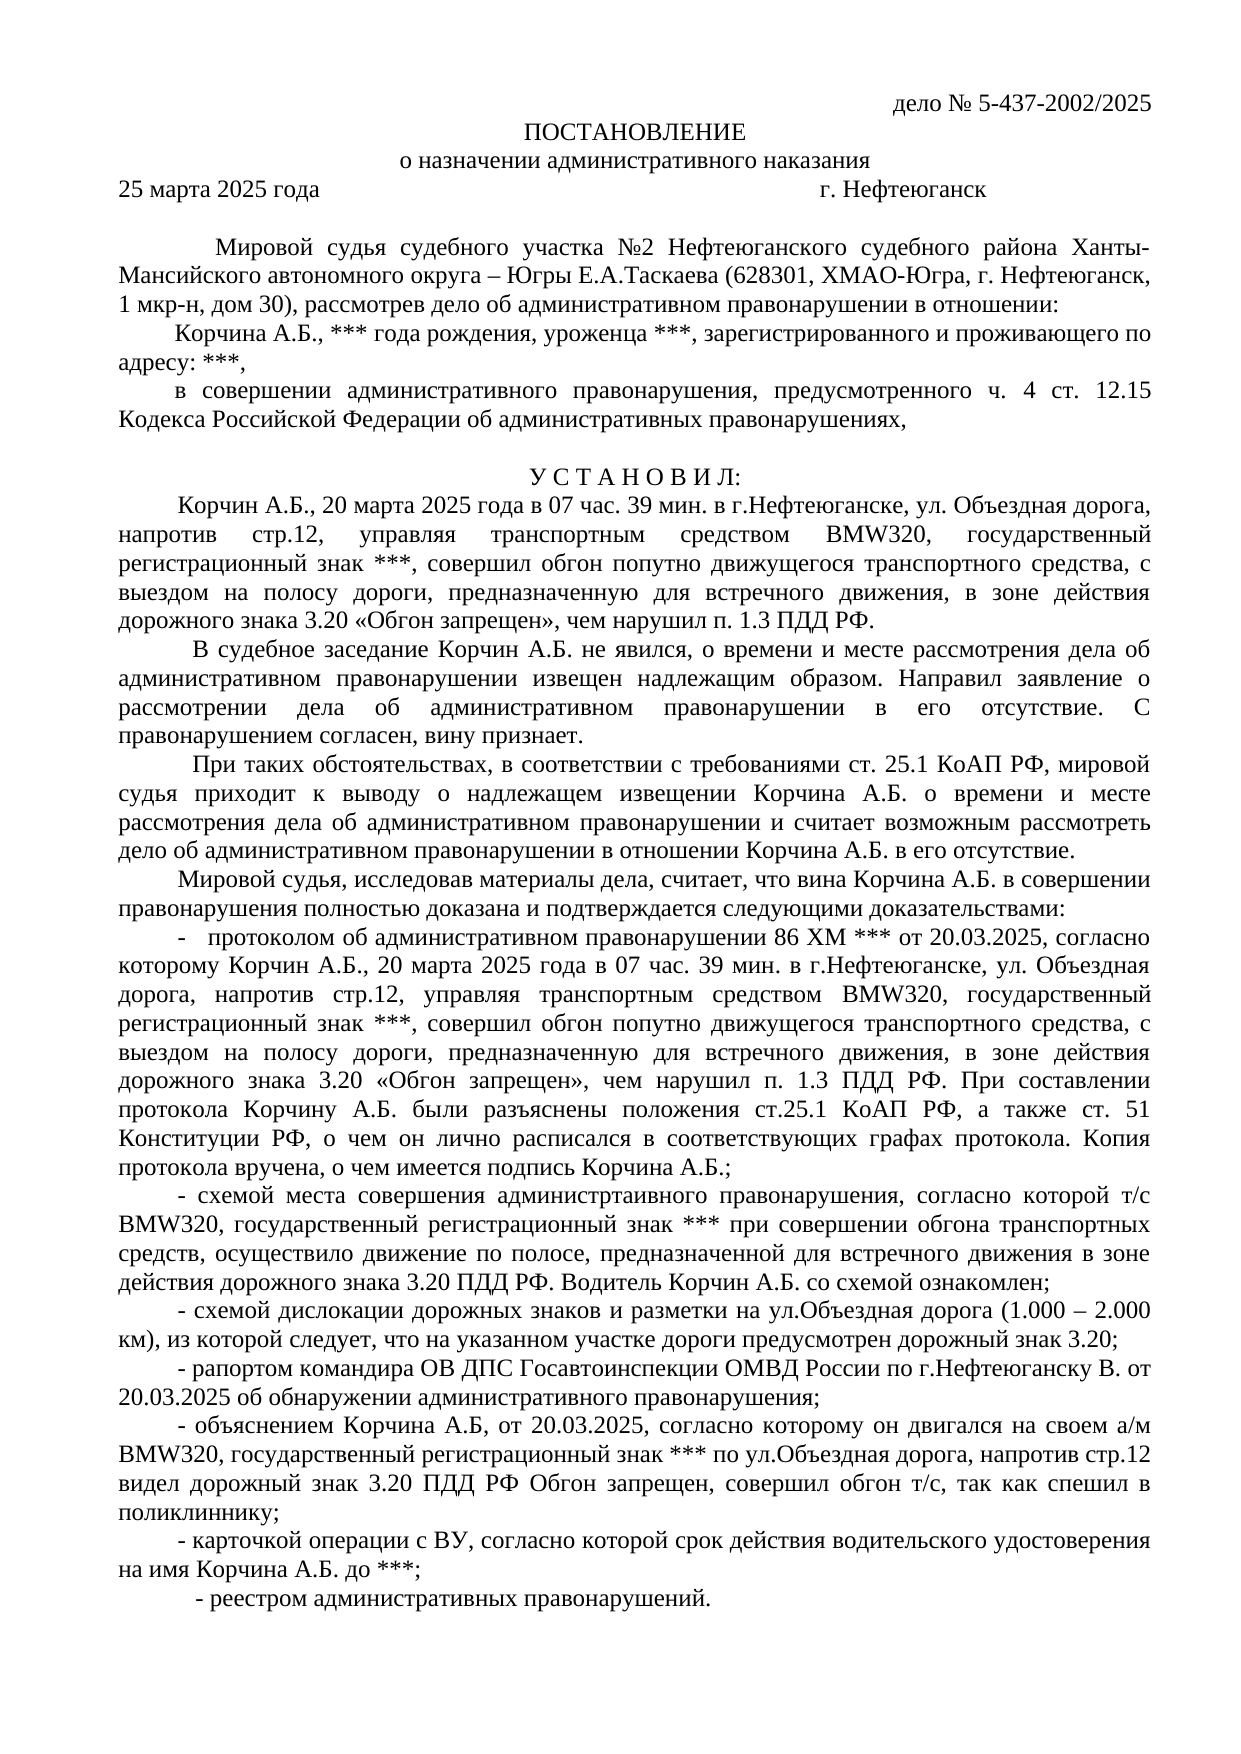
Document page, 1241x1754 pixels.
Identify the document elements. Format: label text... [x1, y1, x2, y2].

text - протоколом об административном правонарушении 86 ХМ *** от 20.03.2025, согласно которому Корчин А.Б., 20 марта 2025 года в 07 час. 39 мин. в г.Нефтеюганске, ул. Объездная дорога, напротив стр.12, управляя транспортным средством BMW320, государственный регистрационный знак ***, совершил обгон попутно движущегося транспортного средства, с выездом на полосу дороги, предназначенную для встречного движения, в зоне действия дорожного знака 3.20 «Обгон запрещен», чем нарушил п. 1.3 ПДД РФ. При составлении протокола Корчину А.Б. были разъяснены положения ст.25.1 КоАП РФ, а также ст. 51 Конституции РФ, о чем он лично расписался в соответствующих графах протокола. Копия протокола вручена, о чем имеется подпись Корчина А.Б.; [118, 922, 1152, 1180]
text ПОСТАНОВЛЕНИЕ [118, 117, 1152, 145]
text У С Т А Н О В И Л: [118, 462, 1152, 490]
text В судебное заседание Корчин А.Б. не явился, о времени и месте рассмотрения дела об административном правонарушении извещен надлежащим образом. Направил заявление о рассмотрении дела об административном правонарушении в его отсутствие. С правонарушением согласен, вину признает. [118, 634, 1152, 749]
text Мировой судья, исследовав материалы дела, считает, что вина Корчина А.Б. в совершении правонарушения полностью доказана и подтверждается следующими доказательствами: [118, 864, 1152, 922]
text 25 марта 2025 года г. Нефтеюганск [118, 174, 1152, 232]
text - схемой места совершения администртаивного правонарушения, согласно которой т/с BMW320, государственный регистрационный знак *** при совершении обгона транспортных средств, осуществило движение по полосе, предназначенной для встречного движения в зоне действия дорожного знака 3.20 ПДД РФ. Водитель Корчин А.Б. со схемой ознакомлен; [118, 1180, 1152, 1295]
text - рапортом командира ОВ ДПС Госавтоинспекции ОМВД России по г.Нефтеюганску В. от 20.03.2025 об обнаружении административного правонарушения; [118, 1353, 1152, 1410]
text в совершении административного правонарушения, предусмотренного ч. 4 ст. 12.15 Кодекса Российской Федерации об административных правонарушениях, [118, 375, 1152, 433]
text При таких обстоятельствах, в соответствии с требованиями ст. 25.1 КоАП РФ, мировой судья приходит к выводу о надлежащем извещении Корчина А.Б. о времени и месте рассмотрения дела об административном правонарушении и считает возможным рассмотреть дело об административном правонарушении в отношении Корчина А.Б. в его отсутствие. [118, 749, 1152, 864]
text - карточкой операции с ВУ, согласно которой срок действия водительского удостоверения на имя Корчина А.Б. до ***; [118, 1525, 1152, 1583]
text Корчин А.Б., 20 марта 2025 года в 07 час. 39 мин. в г.Нефтеюганске, ул. Объездная дорога, напротив стр.12, управляя транспортным средством BMW320, государственный регистрационный знак ***, совершил обгон попутно движущегося транспортного средства, с выездом на полосу дороги, предназначенную для встречного движения, в зоне действия дорожного знака 3.20 «Обгон запрещен», чем нарушил п. 1.3 ПДД РФ. [118, 490, 1152, 634]
text - объяснением Корчина А.Б, от 20.03.2025, согласно которому он двигался на своем а/м BMW320, государственный регистрационный знак *** по ул.Объездная дорога, напротив стр.12 видел дорожный знак 3.20 ПДД РФ Обгон запрещен, совершил обгон т/с, так как спешил в поликлиннику; [118, 1410, 1152, 1525]
text Мировой судья судебного участка №2 Нефтеюганского судебного района Ханты-Мансийского автономного округа – Югры Е.А.Таскаева (628301, ХМАО-Югра, г. Нефтеюганск, 1 мкр-н, дом 30), рассмотрев дело об административном правонарушении в отношении: [118, 232, 1152, 318]
text - схемой дислокации дорожных знаков и разметки на ул.Объездная дорога (1.000 – 2.000 км), из которой следует, что на указанном участке дороги предусмотрен дорожный знак 3.20; [118, 1295, 1152, 1353]
text о назначении административного наказания [118, 145, 1152, 174]
text - реестром административных правонарушений. [118, 1583, 1152, 1612]
text дело № 5-437-2002/2025 [118, 59, 1152, 117]
text Корчина А.Б., *** года рождения, уроженца ***, зарегистрированного и проживающего по адресу: ***, [118, 318, 1152, 375]
